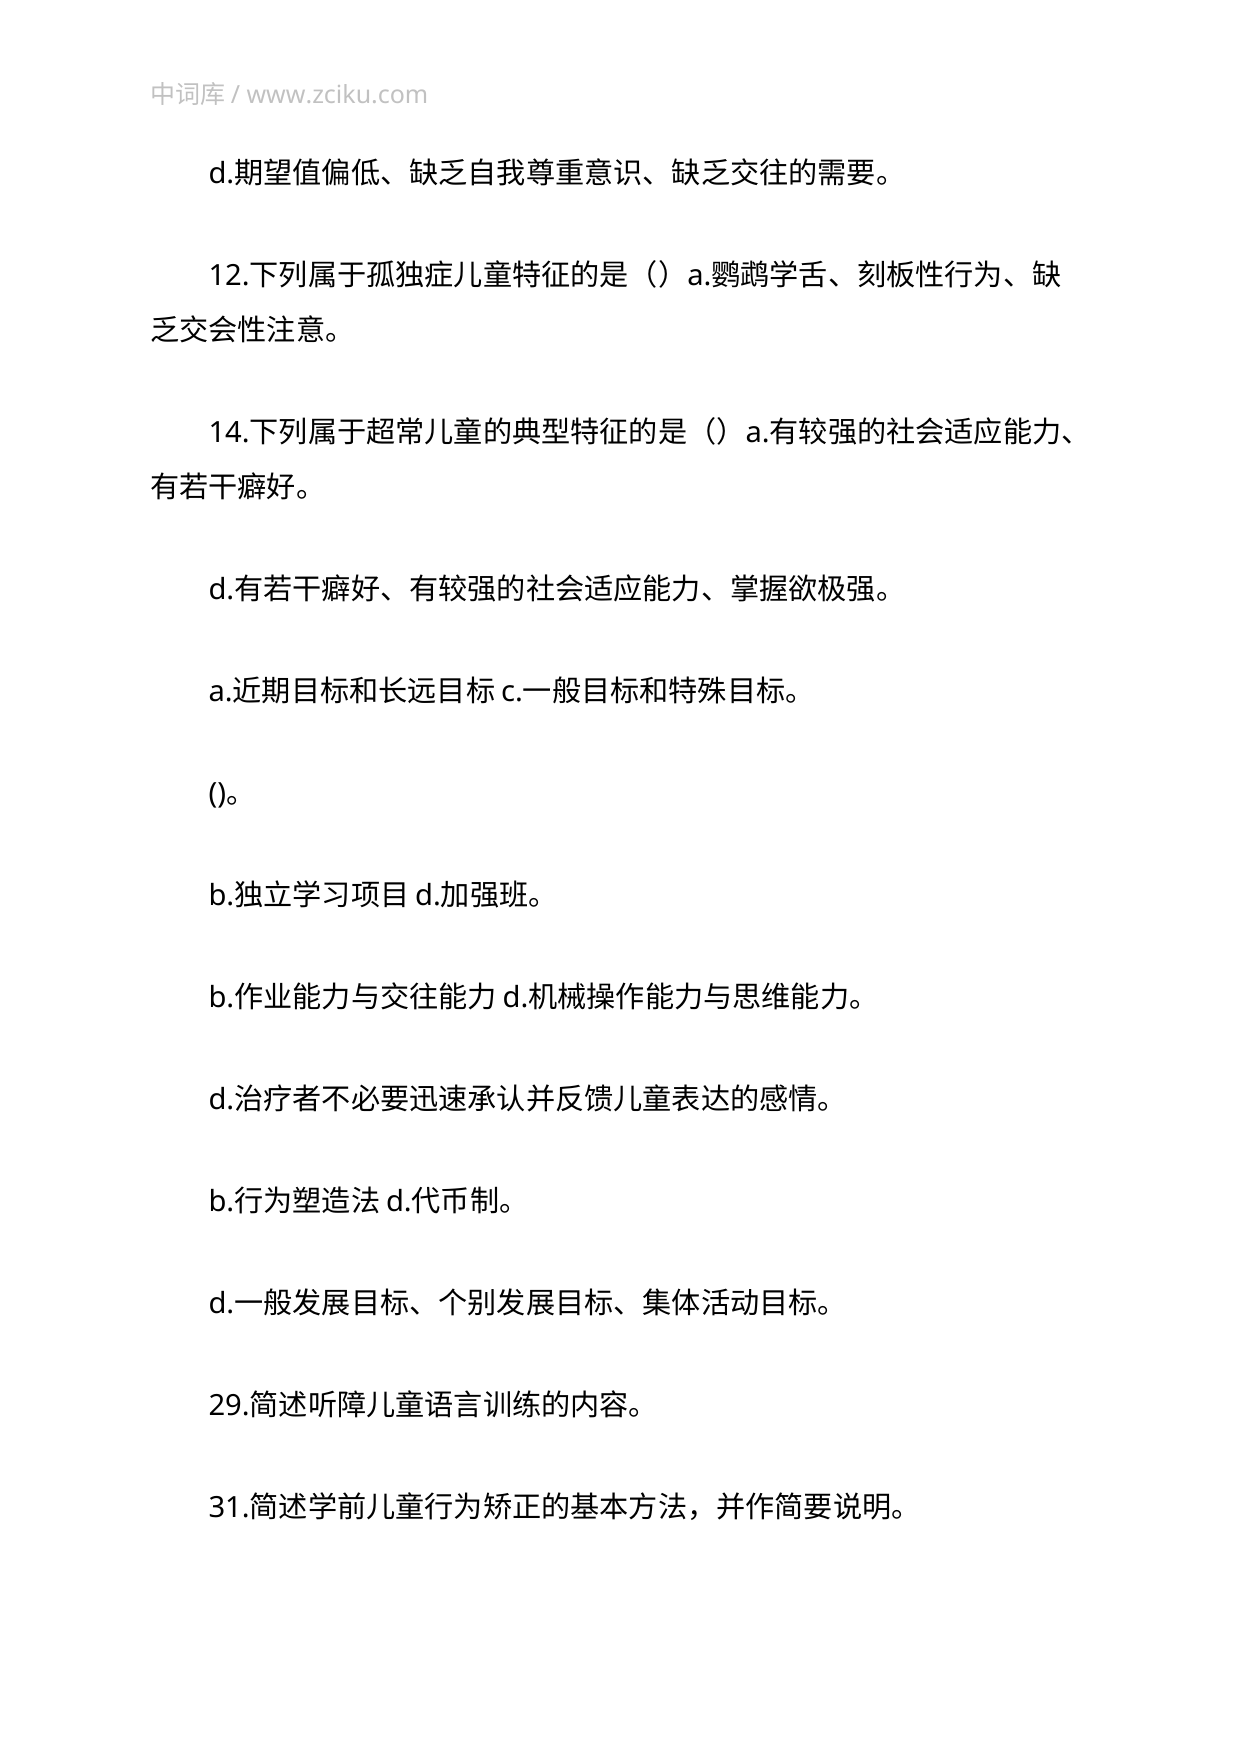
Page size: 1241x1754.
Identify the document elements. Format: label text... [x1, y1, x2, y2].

text d.期望值偏低、缺乏自我尊重意识、缺乏交往的需要。 [150, 150, 1090, 192]
text d.治疗者不必要迅速承认并反馈儿童表达的感情。 [150, 1075, 1090, 1118]
text d.一般发展目标、个别发展目标、集体活动目标。 [150, 1279, 1090, 1322]
text 29.简述听障儿童语言训练的内容。 [150, 1381, 1090, 1424]
text ()。 [150, 769, 1090, 812]
text b.独立学习项目d.加强班。 [150, 871, 1090, 914]
text 31.简述学前儿童行为矫正的基本方法，并作简要说明。 [150, 1483, 1090, 1526]
text b.作业能力与交往能力d.机械操作能力与思维能力。 [150, 973, 1090, 1016]
text 14.下列属于超常儿童的典型特征的是（）a.有较强的社会适应能力、有若干癖好。 [150, 409, 1090, 506]
text b.行为塑造法d.代币制。 [150, 1177, 1090, 1220]
text 12.下列属于孤独症儿童特征的是（）a.鹦鹉学舌、刻板性行为、缺乏交会性注意。 [150, 252, 1090, 349]
text d.有若干癖好、有较强的社会适应能力、掌握欲极强。 [150, 566, 1090, 608]
text a.近期目标和长远目标c.一般目标和特殊目标。 [150, 667, 1090, 710]
